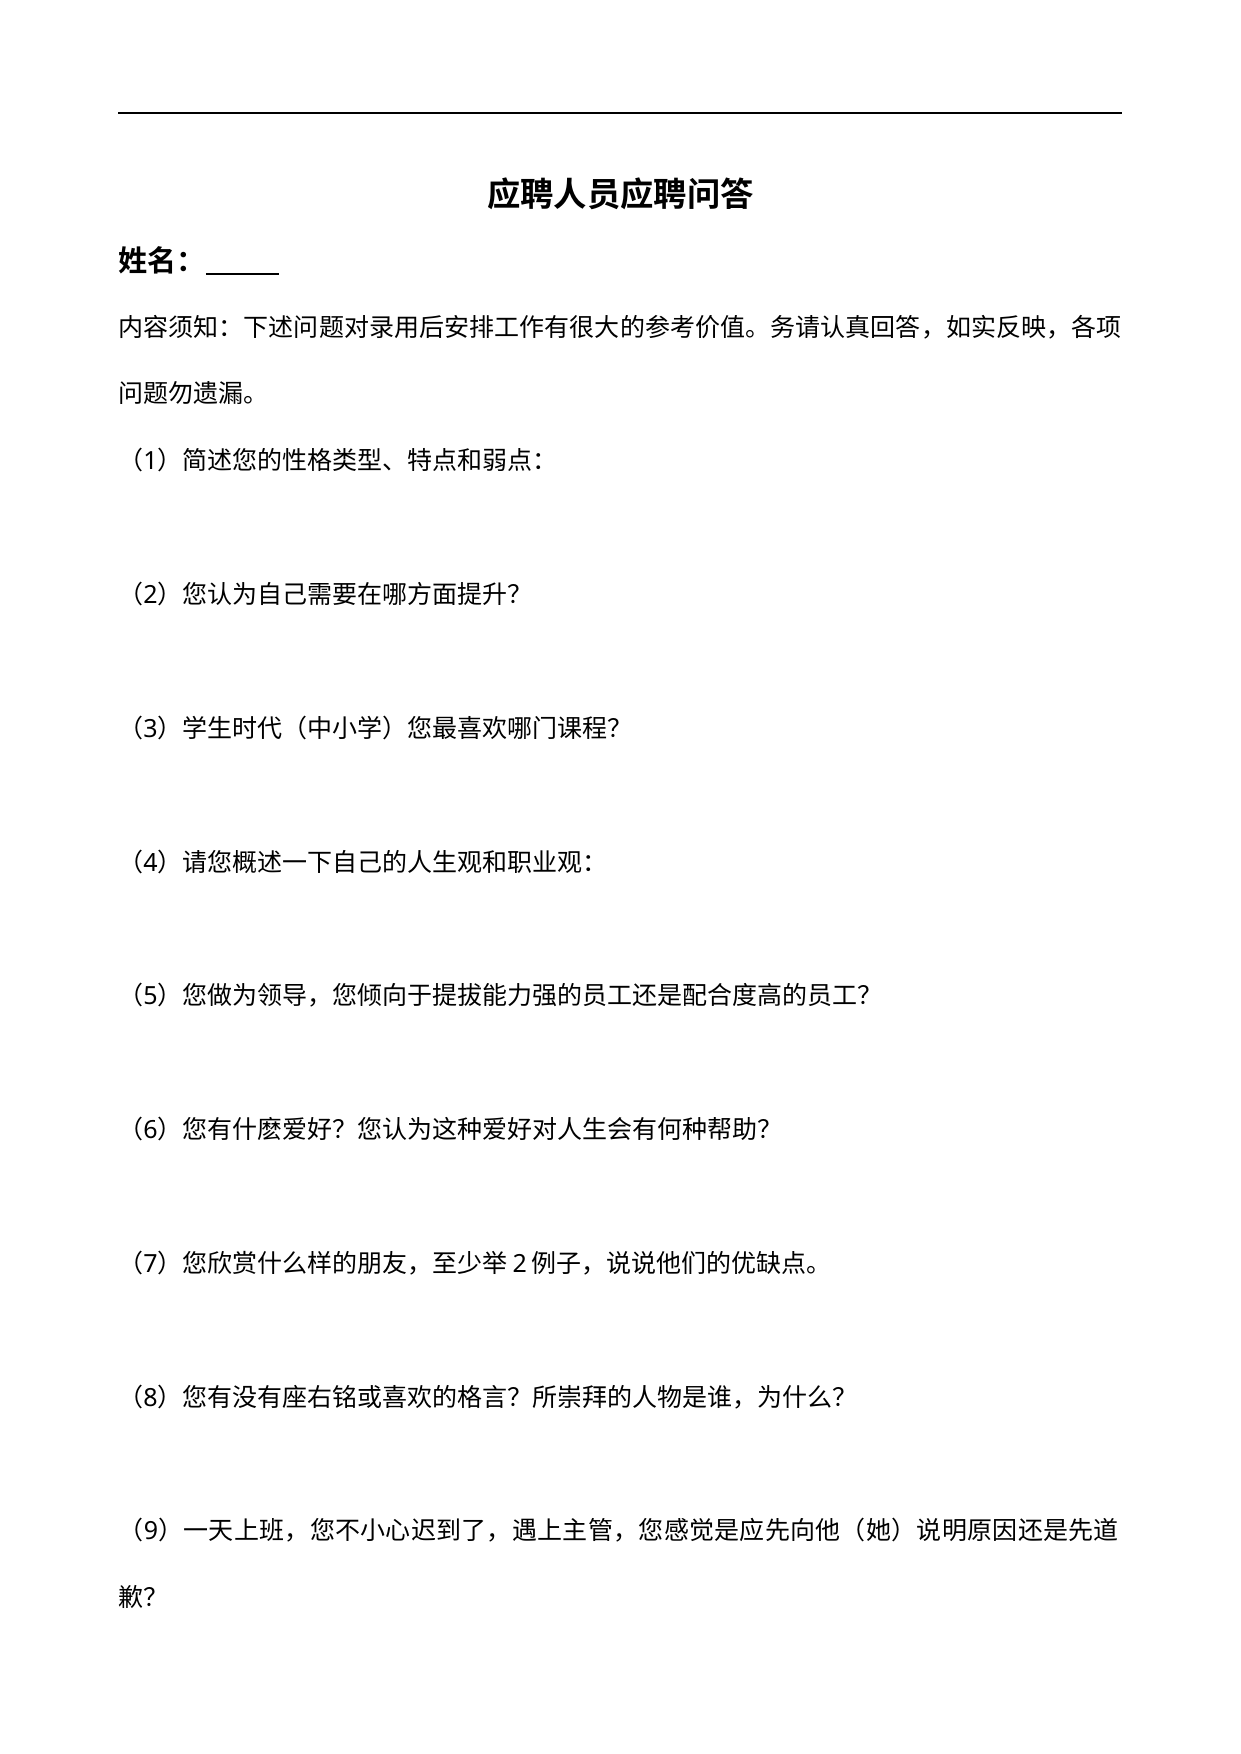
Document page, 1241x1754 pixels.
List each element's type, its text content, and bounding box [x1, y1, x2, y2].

text （7）您欣赏什么样的朋友，至少举2例子，说说他们的优缺点。 [118, 1228, 1122, 1295]
text （2）您认为自己需要在哪方面提升？ [118, 559, 1122, 626]
text （6）您有什麽爱好？您认为这种爱好对人生会有何种帮助？ [118, 1094, 1122, 1161]
text （3）学生时代（中小学）您最喜欢哪门课程？ [118, 693, 1122, 760]
text （1）简述您的性格类型、特点和弱点： [118, 426, 1122, 492]
text （9）一天上班，您不小心迟到了，遇上主管，您感觉是应先向他（她）说明原因还是先道歉？ [118, 1496, 1122, 1629]
text 应聘人员应聘问答 [118, 158, 1122, 225]
text （4）请您概述一下自己的人生观和职业观： [118, 827, 1122, 894]
text 内容须知：下述问题对录用后安排工作有很大的参考价值。务请认真回答，如实反映，各项问题勿遗漏。 [118, 292, 1122, 426]
text （5）您做为领导，您倾向于提拔能力强的员工还是配合度高的员工？ [118, 961, 1122, 1027]
text （8）您有没有座右铭或喜欢的格言？所崇拜的人物是谁，为什么？ [118, 1362, 1122, 1429]
text 姓名： [118, 225, 1122, 292]
